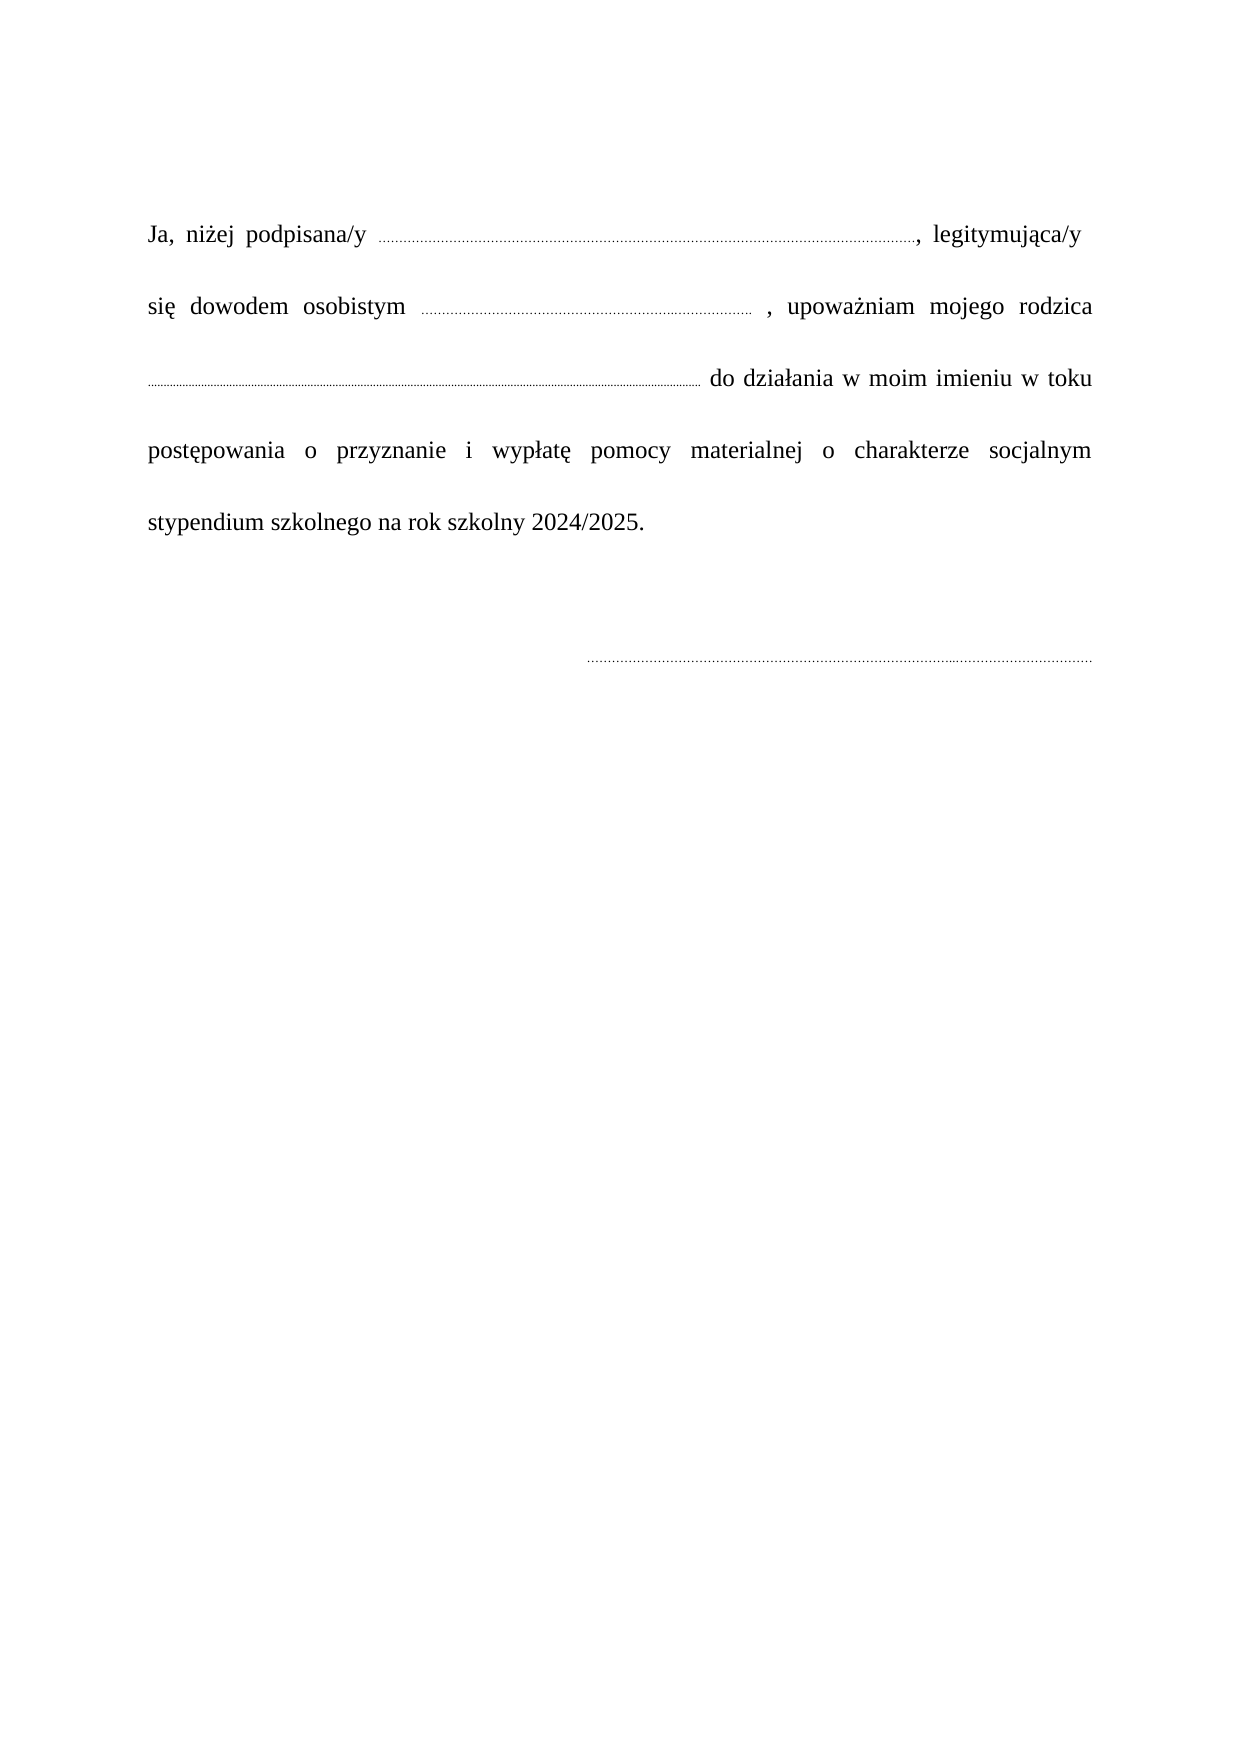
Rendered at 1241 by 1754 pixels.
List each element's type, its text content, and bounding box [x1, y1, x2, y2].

text ……………………………………………………………………………..…………………………… [148, 651, 1093, 665]
text Ja, niżej podpisana/y …………………………………………………………………………………………………………………, legitymująca/y się dowodem osobistym …………………………………………………….………………. , upoważniam mojego rodzica ................................................................................................................................................................................. do działania w moim imieniu w toku postępowania o przyznanie i wypłatę pomocy materialnej o charakterze socjalnym stypendium szkolnego na rok szkolny 2024/2025. [148, 219, 1093, 536]
